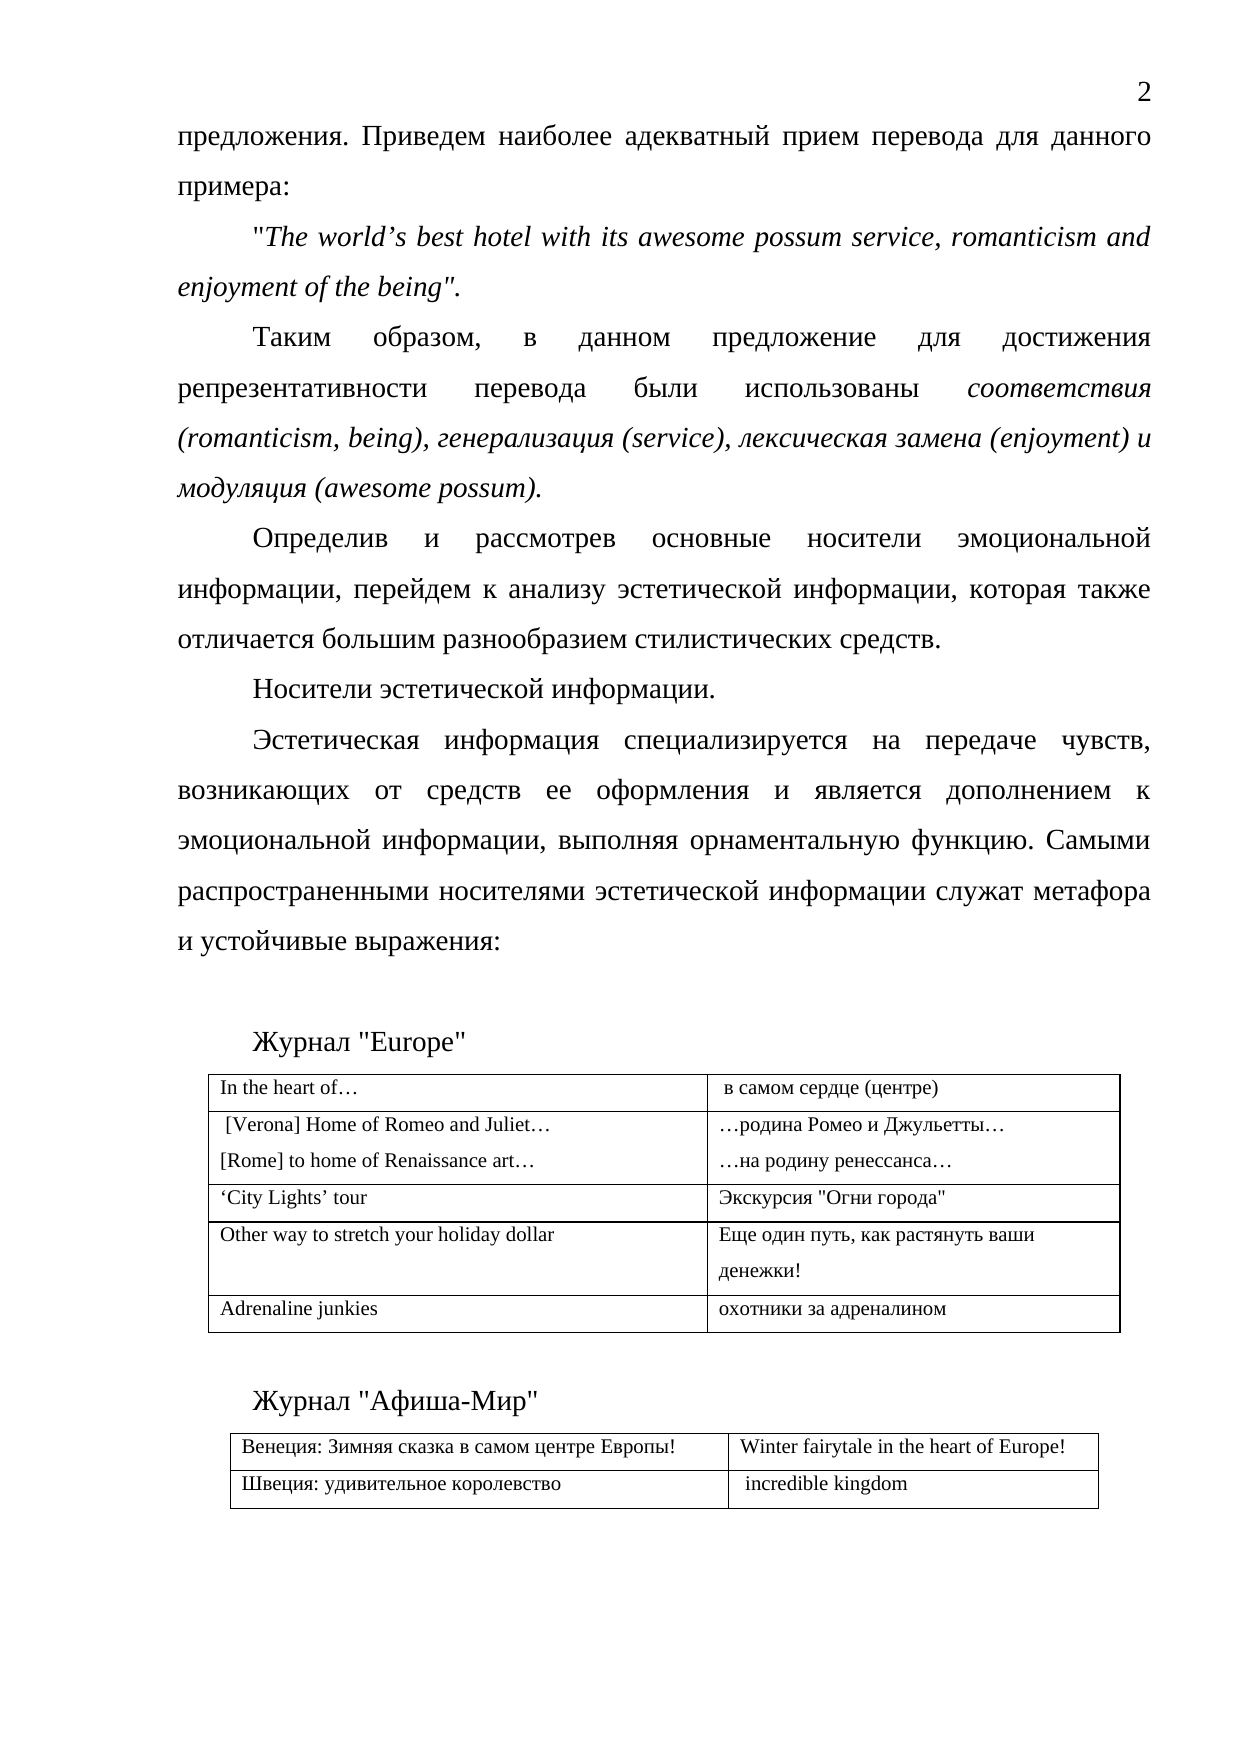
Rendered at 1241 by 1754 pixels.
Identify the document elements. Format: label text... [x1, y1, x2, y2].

table_header Winter fairytale in the heart of ! [729, 1434, 1098, 1470]
table_cell Other way to stretch your holiday dollar [209, 1223, 707, 1294]
table_header Венеция: Зимняя сказка в самом центре Европы! [231, 1434, 728, 1470]
text Журнал "Europe" [177, 1024, 1152, 1057]
text "The world’s best hotel with its awesome possum service, romanticism and enjoyment of the being". [177, 219, 1152, 303]
table_cell Экскурсия "Огни города" [708, 1185, 1119, 1221]
table_cell Швеция: удивительное королевство [231, 1471, 728, 1507]
text Журнал "Афиша-Мир" [177, 1383, 1152, 1416]
text Таким образом, в данном предложение для достижения репрезентативности перевода были использованы соответствия (romanticism, being), генерализация (service), лексическая замена (enjoyment) и модуляция (awesome possum). [177, 319, 1152, 504]
table_cell …родина Ромео и Джульетты… …на родину ренессанса… [708, 1112, 1119, 1184]
table_cell [] Home of Romeo and Juliet… [] to home of Renaissance art… [209, 1112, 707, 1184]
table_cell Еще один путь, как растянуть ваши денежки! [708, 1223, 1119, 1294]
text Носители эстетической информации. [177, 672, 1152, 705]
text Определив и рассмотрев основные носители эмоциональной информации, перейдем к анализу эстетической информации, которая также отличается большим разнообразием стилистических средств. [177, 521, 1152, 655]
table_header в самом сердце (центре) [708, 1075, 1119, 1111]
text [177, 118, 1152, 202]
table_header In the heart of… [209, 1075, 707, 1111]
table_cell incredible kingdom [729, 1471, 1098, 1507]
table_cell охотники за адреналином [708, 1296, 1119, 1332]
text Эстетическая информация специализируется на передаче чувств, возникающих от средств ее оформления и является дополнением к эмоциональной информации, выполняя орнаментальную функцию. Самыми распространенными носителями эстетической информации служат метафора и устойчивые выражения: [177, 722, 1152, 957]
table_cell ‘City Lights’ tour [209, 1185, 707, 1221]
table_cell Adrenaline junkies [209, 1296, 707, 1332]
